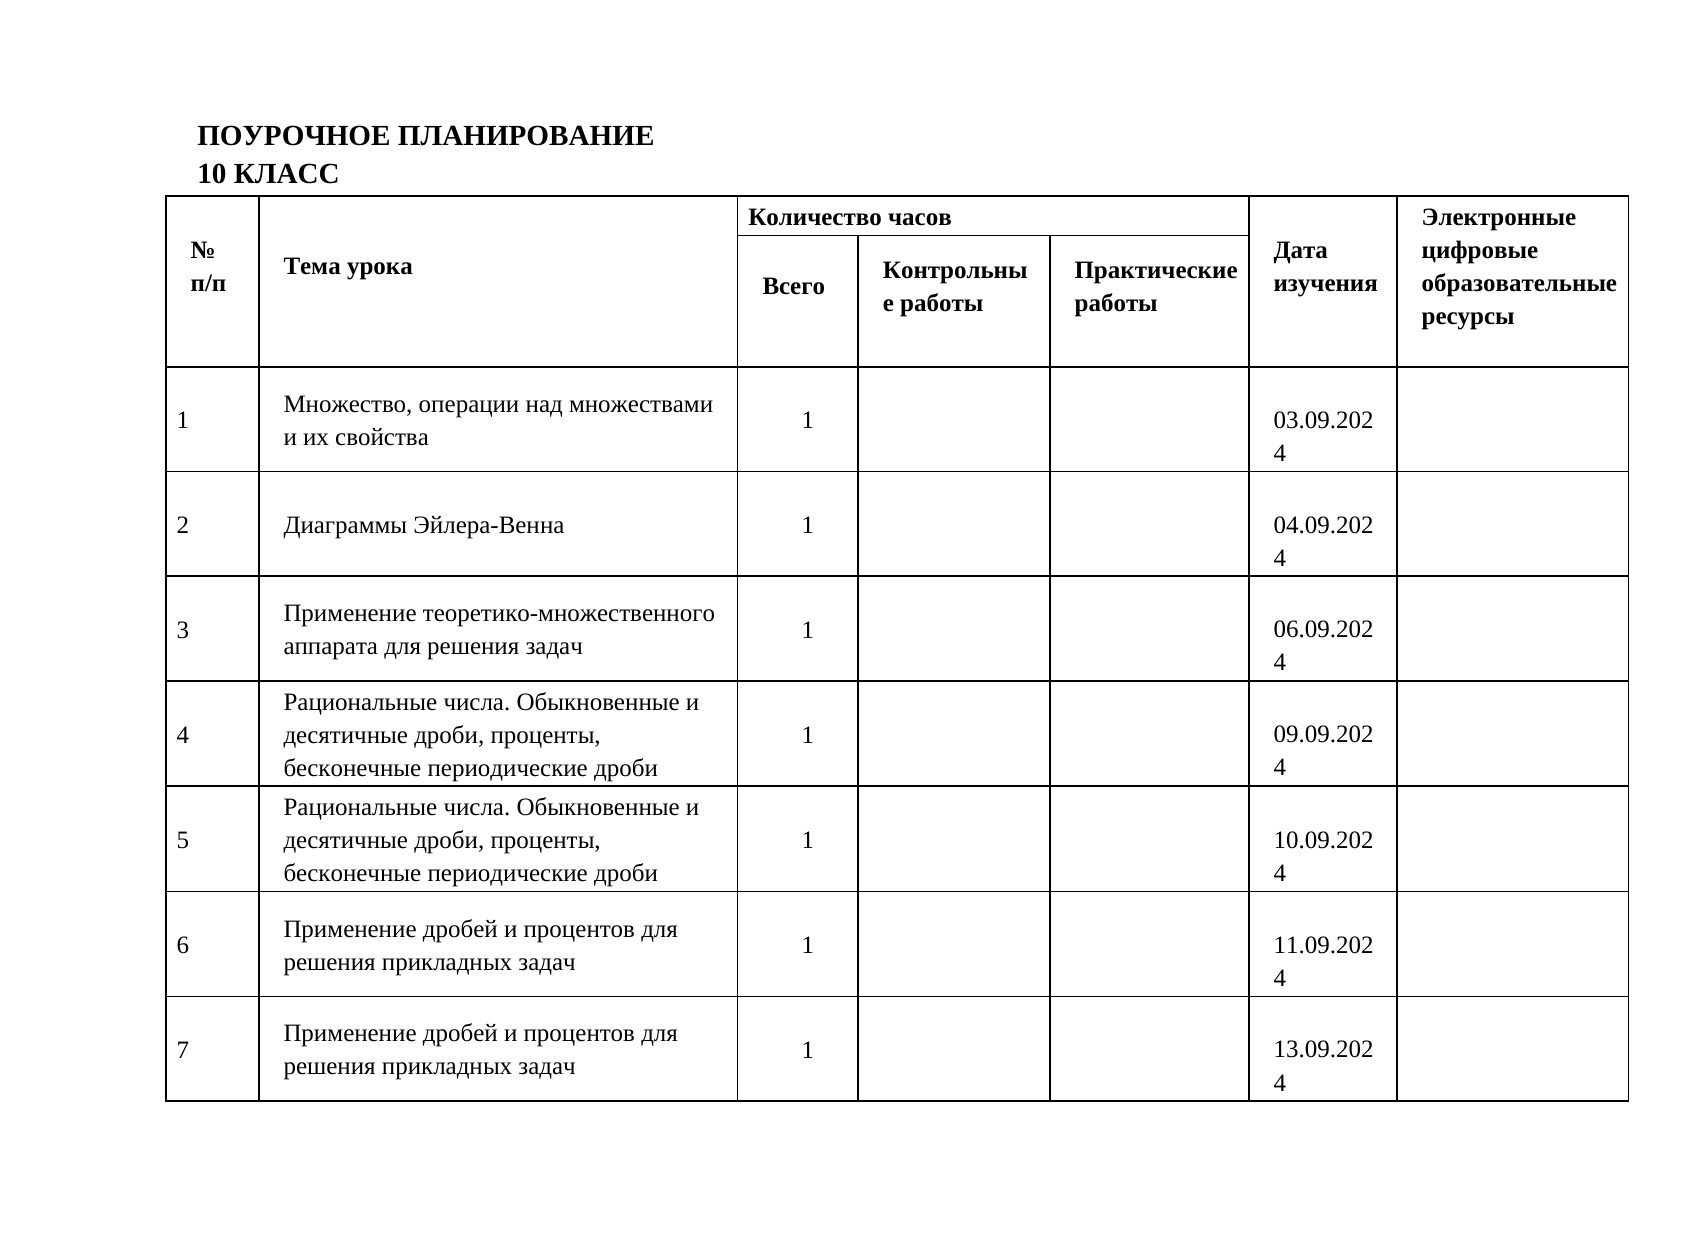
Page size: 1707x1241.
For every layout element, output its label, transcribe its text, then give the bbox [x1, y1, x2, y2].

table_cell Применение теоретико-множественного аппарата для решения задач [260, 577, 737, 680]
text 10 КЛАСС [190, 157, 1618, 190]
table_cell Рациональные числа. Обыкновенные и десятичные дроби, проценты, бесконечные периодические дроби [260, 682, 737, 785]
table_cell 09.09.2024 [1250, 682, 1396, 785]
table_cell 1 [738, 997, 857, 1100]
table_cell 5 [167, 787, 258, 891]
table_cell Множество, операции над множествами и их свойства [260, 368, 737, 471]
table_header Дата изучения [1250, 197, 1396, 366]
table_cell 10.09.2024 [1250, 787, 1396, 891]
table_cell 1 [738, 787, 857, 891]
table_cell 3 [167, 577, 258, 680]
table_cell [1051, 577, 1248, 680]
table_cell 03.09.2024 [1250, 368, 1396, 471]
table_header № п/п [167, 197, 258, 366]
table_cell 1 [738, 577, 857, 680]
table_cell 1 [738, 368, 857, 471]
table_header Тема урока [260, 197, 737, 366]
table_cell [1398, 368, 1628, 471]
table_cell [1051, 997, 1248, 1100]
table_cell [859, 892, 1049, 996]
table_cell Контрольные работы [859, 236, 1049, 366]
table_cell Применение дробей и процентов для решения прикладных задач [260, 997, 737, 1100]
table_cell [1398, 892, 1628, 996]
text ПОУРОЧНОЕ ПЛАНИРОВАНИЕ [190, 118, 1618, 152]
table_cell 1 [167, 368, 258, 471]
table_cell 06.09.2024 [1250, 577, 1396, 680]
table_cell [1051, 472, 1248, 575]
table_cell [1398, 577, 1628, 680]
table_cell [1051, 368, 1248, 471]
table_cell 1 [738, 472, 857, 575]
table_cell 7 [167, 997, 258, 1100]
table_cell 04.09.2024 [1250, 472, 1396, 575]
table_cell [1051, 892, 1248, 996]
table_cell Всего [738, 236, 857, 366]
table_cell Практические работы [1051, 236, 1248, 366]
table_cell 4 [167, 682, 258, 785]
table_cell [1051, 787, 1248, 891]
table_cell [859, 682, 1049, 785]
table_cell 2 [167, 472, 258, 575]
table_cell [859, 577, 1049, 680]
table_cell 13.09.2024 [1250, 997, 1396, 1100]
table_cell [1398, 682, 1628, 785]
table_cell Диаграммы Эйлера-Венна [260, 472, 737, 575]
table_header Электронные цифровые образовательные ресурсы [1398, 197, 1628, 366]
table_cell [859, 997, 1049, 1100]
table_cell [1398, 472, 1628, 575]
table_cell [1398, 787, 1628, 891]
table_header Количество часов [738, 197, 1248, 234]
table_cell 1 [738, 892, 857, 996]
table_cell Рациональные числа. Обыкновенные и десятичные дроби, проценты, бесконечные периодические дроби [260, 787, 737, 891]
table_cell [1398, 997, 1628, 1100]
table_cell [859, 368, 1049, 471]
table_cell [1051, 682, 1248, 785]
table_cell 6 [167, 892, 258, 996]
table_cell Применение дробей и процентов для решения прикладных задач [260, 892, 737, 996]
table_cell [859, 787, 1049, 891]
table_cell 1 [738, 682, 857, 785]
table_cell 11.09.2024 [1250, 892, 1396, 996]
table_cell [859, 472, 1049, 575]
